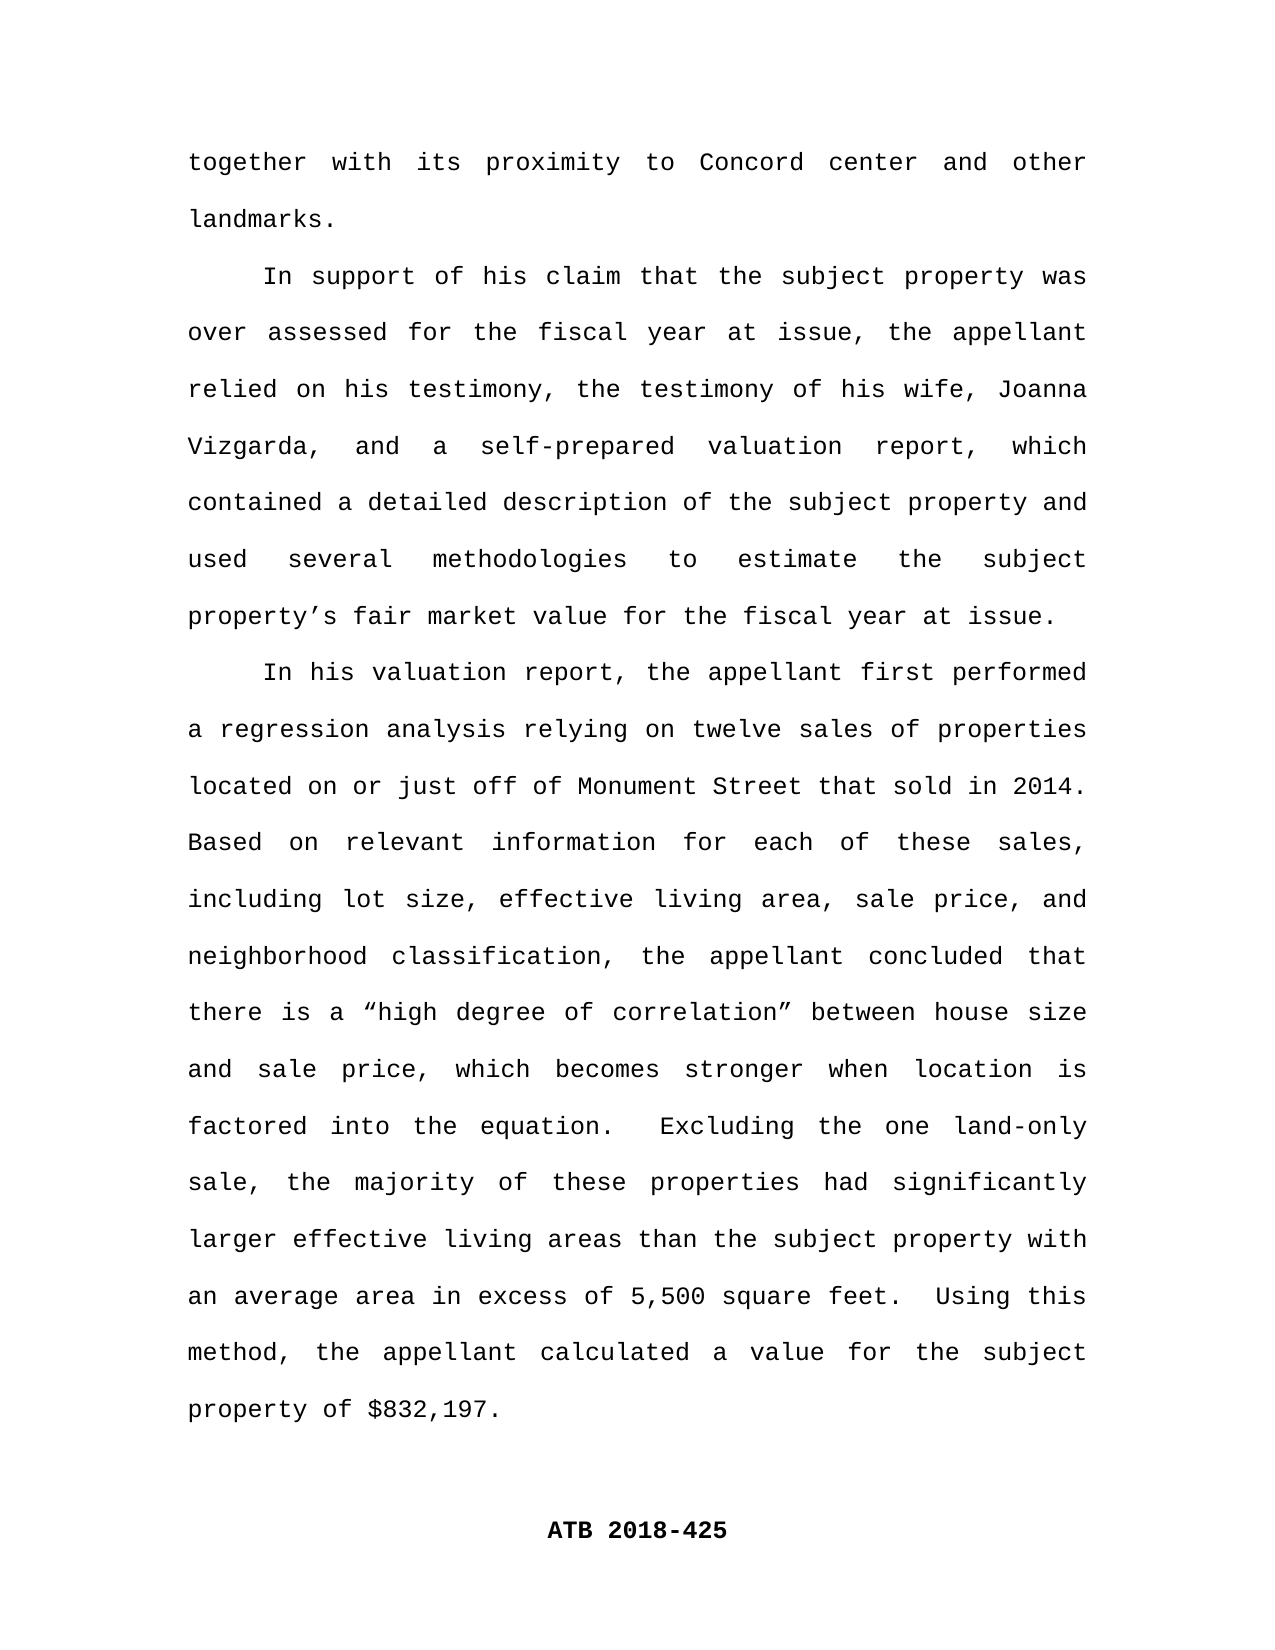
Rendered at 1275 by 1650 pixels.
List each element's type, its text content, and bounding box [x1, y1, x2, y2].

text In support of his claim that the subject property was over assessed for the fiscal year at issue, the appellant relied on his testimony, the testimony of his wife, Joanna Vizgarda, and a self-prepared valuation report, which contained a detailed description of the subject property and used several methodologies to estimate the subject property’s fair market value for the fiscal year at issue. [187, 263, 1087, 632]
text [187, 150, 1087, 235]
text In his valuation report, the appellant first performed a regression analysis relying on twelve sales of properties located on or just off of Monument Street that sold in 2014. Based on relevant information for each of these sales, including lot size, effective living area, sale price, and neighborhood classification, the appellant concluded that there is a “high degree of correlation” between house size and sale price, which becomes stronger when location is factored into the equation. Excluding the one land-only sale, the majority of these properties had significantly larger effective living areas than the subject property with an average area in excess of 5,500 square feet. Using this method, the appellant calculated a value for the subject property of $832,197. [187, 660, 1087, 1425]
